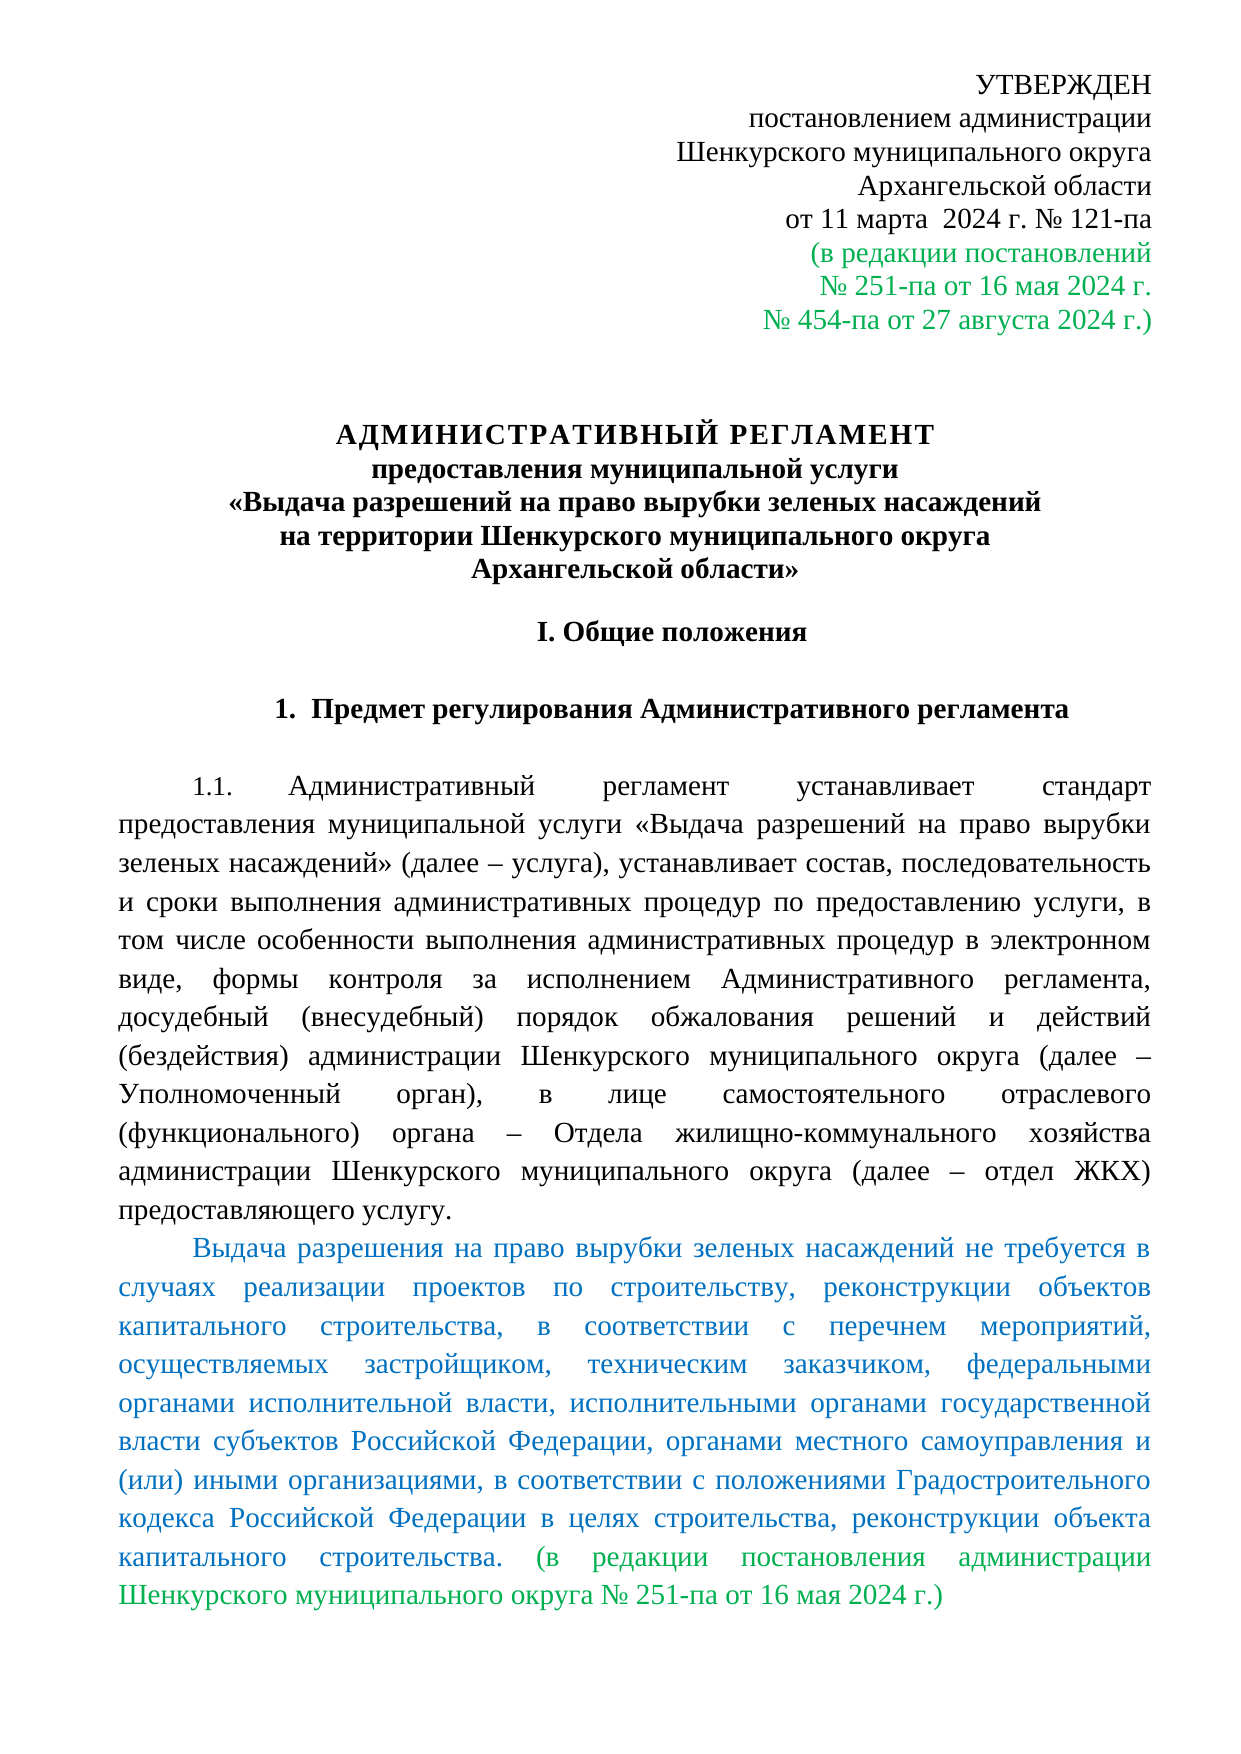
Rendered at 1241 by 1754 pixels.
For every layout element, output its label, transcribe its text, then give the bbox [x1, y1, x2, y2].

text предоставления муниципальной услуги [118, 451, 1152, 484]
text Архангельской области [169, 168, 1152, 201]
list Предмет регулирования Административного регламента [192, 691, 1152, 724]
text (в редакции постановлений [169, 235, 1152, 268]
text УТВЕРЖДЕН [169, 67, 1152, 101]
list Выдача разрешения на право вырубки зеленых насаждений не требуется в случаях реализации проектов по строительству, реконструкции объектов капитального строительства, в соответствии с перечнем мероприятий, осуществляемых застройщиком, техническим заказчиком, федеральными органами исполнительной власти, исполнительными органами государственной власти субъектов Российской Федерации, органами местного самоуправления и (или) иными организациями, в соответствии с положениями Градостроительного кодекса Российской Федерации в целях строительства, реконструкции объекта капитального строительства. (в редакции постановления администрации Шенкурского муниципального округа № 251-па от 16 мая 2024 г.) [118, 1231, 1152, 1611]
text от 11 марта 2024 г. № 121-па [169, 201, 1152, 235]
subtitle I. Общие положения [192, 614, 1152, 647]
text «Выдача разрешений на право вырубки зеленых насаждений [118, 484, 1152, 518]
text № 454-па от 27 августа 2024 г.) [169, 302, 1152, 335]
text на территории Шенкурского муниципального округа [118, 518, 1152, 552]
text постановлением администрации [169, 101, 1152, 134]
text АДМИНИСТРАТИВНЫЙ РЕГЛАМЕНТ [118, 417, 1152, 451]
text № 251-па от 16 мая 2024 г. [169, 268, 1152, 302]
text Архангельской области» [118, 552, 1152, 585]
list Административный регламент устанавливает стандарт предоставления муниципальной услуги «Выдача разрешений на право вырубки зеленых насаждений» (далее – услуга), устанавливает состав, последовательность и сроки выполнения административных процедур по предоставлению услуги, в том числе особенности выполнения административных процедур в электронном виде, формы контроля за исполнением Административного регламента, досудебный (внесудебный) порядок обжалования решений и действий (бездействия) администрации Шенкурского муниципального округа (далее – Уполномоченный орган), в лице самостоятельного отраслевого (функционального) органа – Отдела жилищно-коммунального хозяйства администрации Шенкурского муниципального округа (далее – отдел ЖКХ) предоставляющего услугу. [118, 768, 1152, 1226]
text Шенкурского муниципального округа [169, 134, 1152, 168]
